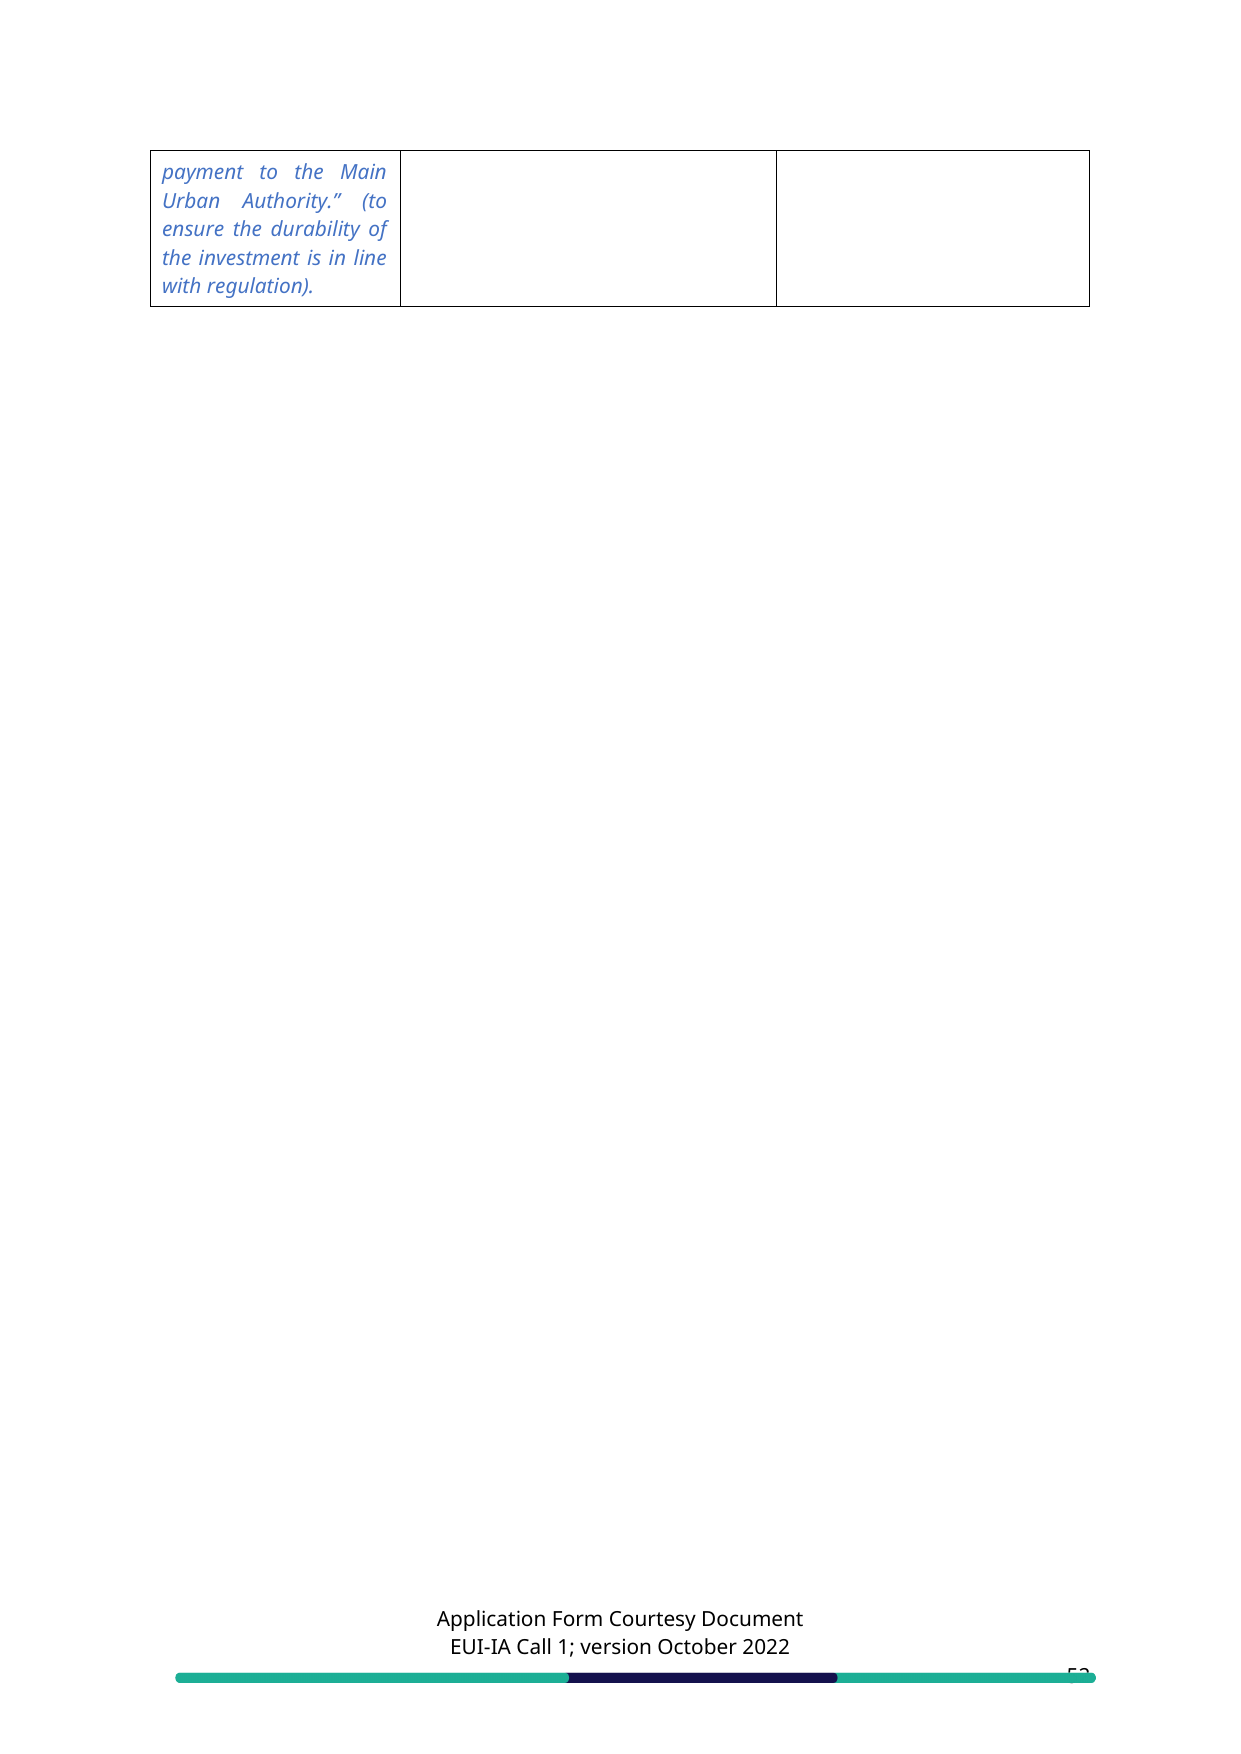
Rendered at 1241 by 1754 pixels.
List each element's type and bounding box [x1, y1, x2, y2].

table_cell [777, 151, 1089, 306]
picture [167, 1663, 1099, 1689]
table_cell [401, 151, 776, 306]
